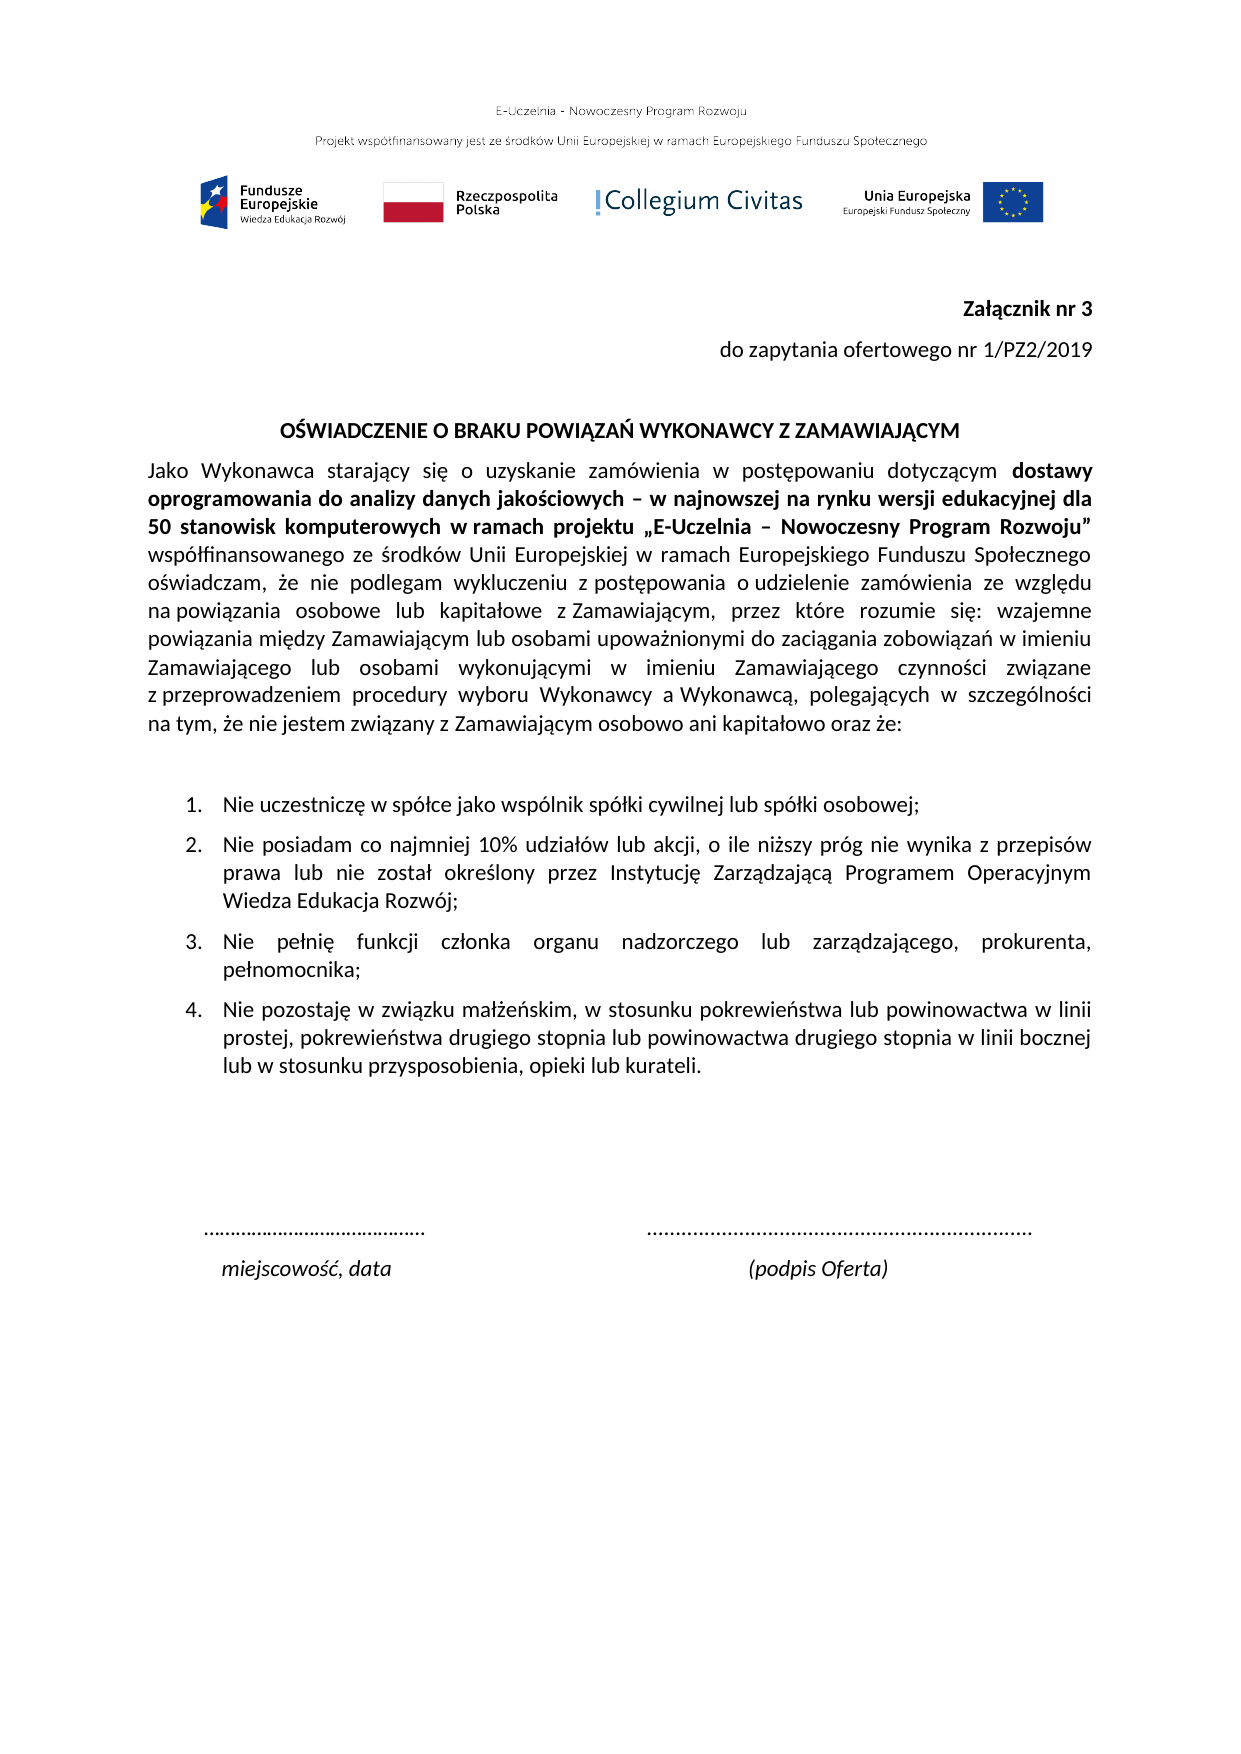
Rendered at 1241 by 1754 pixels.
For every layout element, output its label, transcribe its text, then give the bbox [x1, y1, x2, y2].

text OŚWIADCZENIE O BRAKU POWIĄZAŃ WYKONAWCY Z ZAMAWIAJĄCYM [148, 416, 1093, 444]
list Nie posiadam co najmniej 10% udziałów lub akcji, o ile niższy próg nie wynika z przepisów prawa lub nie został określony przez Instytucję Zarządzającą Programem Operacyjnym Wiedza Edukacja Rozwój; [185, 830, 1093, 914]
list Nie pozostaję w związku małżeńskim, w stosunku pokrewieństwa lub powinowactwa w linii prostej, pokrewieństwa drugiego stopnia lub powinowactwa drugiego stopnia w linii bocznej lub w stosunku przysposobienia, opieki lub kurateli. [185, 995, 1093, 1079]
text Załącznik nr 3 [148, 294, 1093, 322]
picture [147, 73, 1093, 254]
text Jako Wykonawca starający się o uzyskanie zamówienia w postępowaniu dotyczącym dostawy oprogramowania do analizy danych jakościowych – w najnowszej na rynku wersji edukacyjnej dla 50 stanowisk komputerowych w ramach projektu „E-Uczelnia – Nowoczesny Program Rozwoju” współfinansowanego ze środków Unii Europejskiej w ramach Europejskiego Funduszu Społecznego oświadczam, że nie podlegam wykluczeniu z postępowania o udzielenie zamówienia ze względu na powiązania osobowe lub kapitałowe z Zamawiającym, przez które rozumie się: wzajemne powiązania między Zamawiającym lub osobami upoważnionymi do zaciągania zobowiązań w imieniu Zamawiającego lub osobami wykonującymi w imieniu Zamawiającego czynności związane z przeprowadzeniem procedury wyboru Wykonawcy a Wykonawcą, polegających w szczególności na tym, że nie jestem związany z Zamawiającym osobowo ani kapitałowo oraz że: [148, 456, 1093, 737]
list Nie uczestniczę w spółce jako wspólnik spółki cywilnej lub spółki osobowej; [185, 790, 1093, 818]
text do zapytania ofertowego nr 1/PZ2/2019 [148, 335, 1093, 363]
list …………………………………… ................................................................... [148, 1213, 1093, 1241]
list Nie pełnię funkcji członka organu nadzorczego lub zarządzającego, prokurenta, pełnomocnika; [185, 927, 1093, 983]
list miejscowość, data (podpis Oferta) [148, 1254, 1093, 1282]
